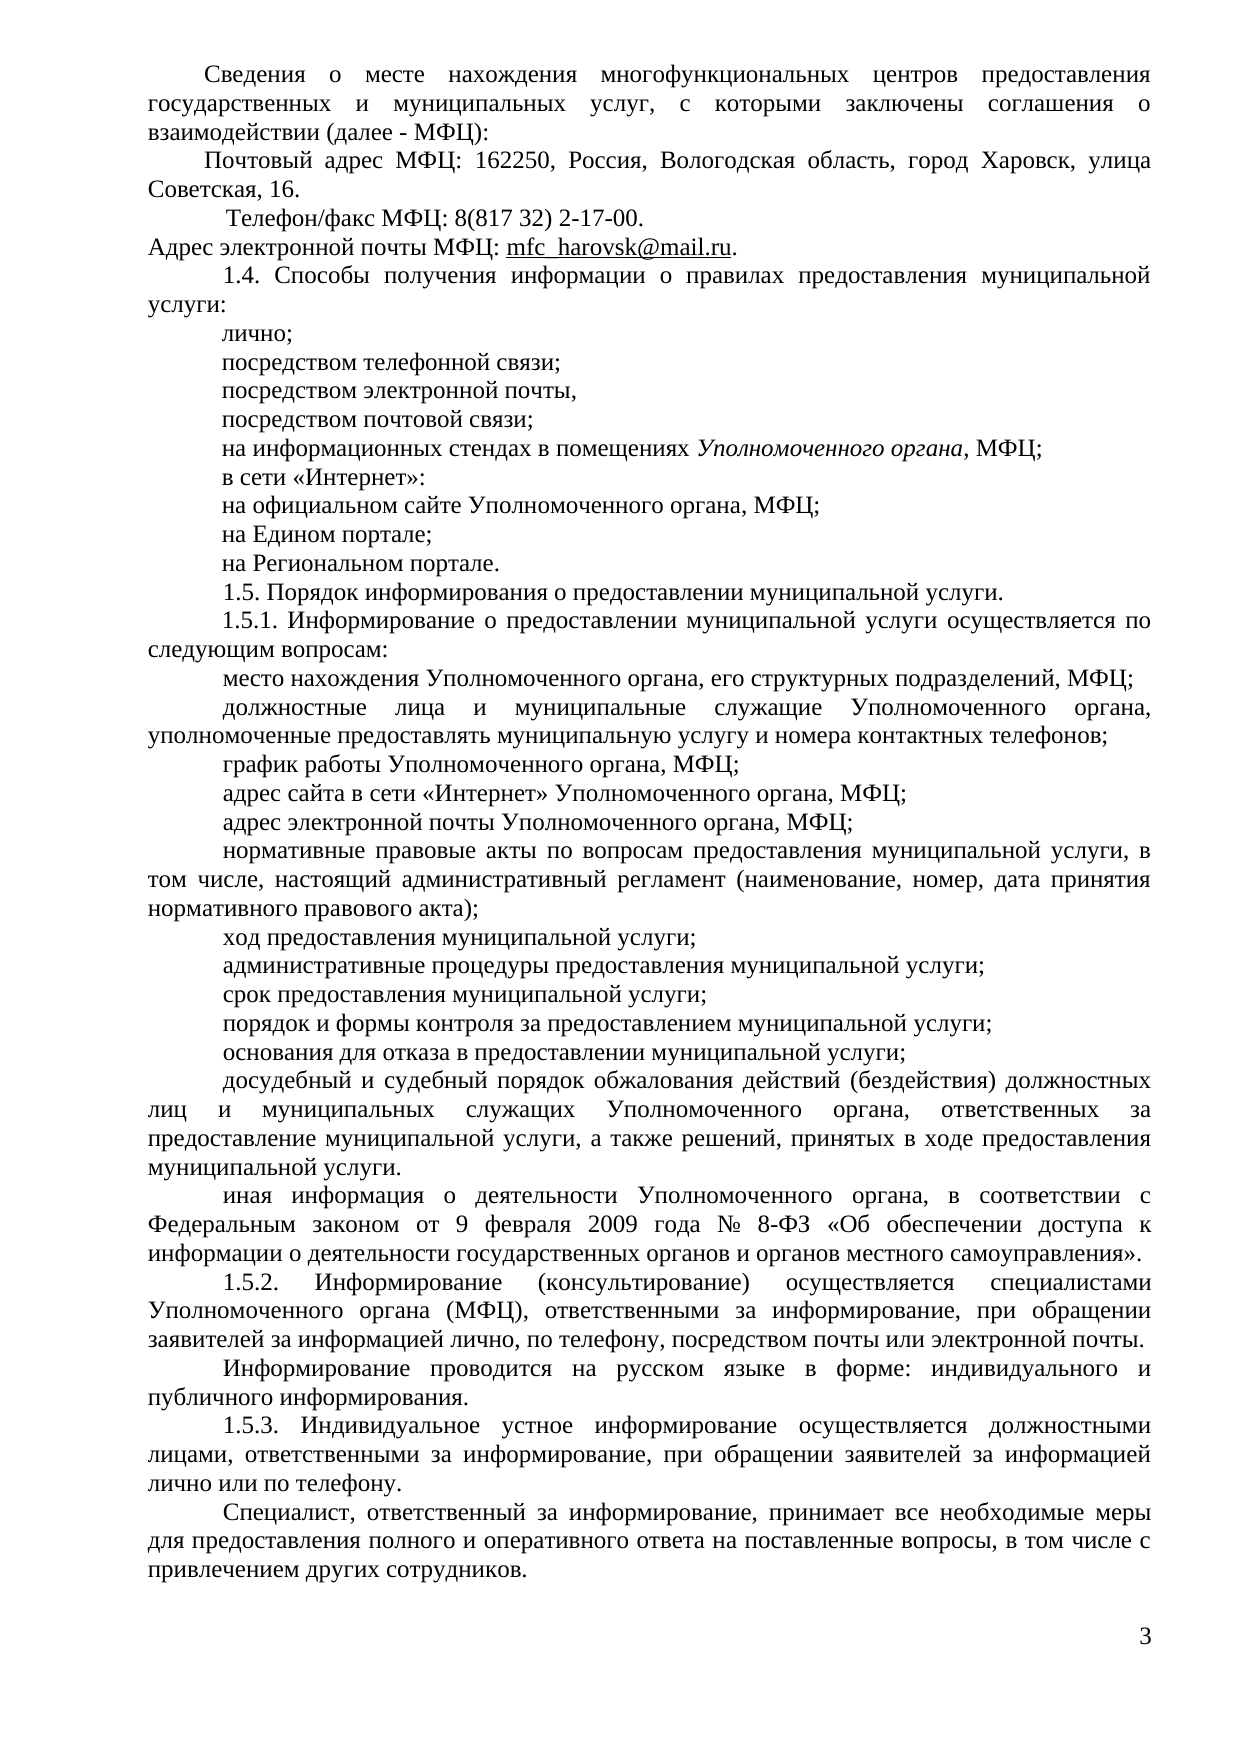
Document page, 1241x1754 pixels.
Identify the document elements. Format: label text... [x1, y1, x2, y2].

text адрес сайта в сети «Интернет» Уполномоченного органа, МФЦ; [148, 778, 1152, 807]
text срок предоставления муниципальной услуги; [148, 979, 1152, 1008]
text Специалист, ответственный за информирование, принимает все необходимые меры для предоставления полного и оперативного ответа на поставленные вопросы, в том числе с привлечением других сотрудников. [148, 1497, 1152, 1583]
text посредством электронной почты, [148, 375, 1152, 404]
text досудебный и судебный порядок обжалования действий (бездействия) должностных лиц и муниципальных служащих Уполномоченного органа, ответственных за предоставление муниципальной услуги, а также решений, принятых в ходе предоставления муниципальной услуги. [148, 1065, 1152, 1180]
text адрес электронной почты Уполномоченного органа, МФЦ; [148, 807, 1152, 835]
text иная информация о деятельности Уполномоченного органа, в соответствии с Федеральным законом от 9 февраля 2009 года № 8-ФЗ «Об обеспечении доступа к информации о деятельности государственных органов и органов местного самоуправления». [148, 1180, 1152, 1267]
text Почтовый адрес МФЦ: 162250, Россия, Вологодская область, город Харовск, улица Советская, 16. [148, 145, 1152, 203]
text ход предоставления муниципальной услуги; [148, 922, 1152, 950]
text административные процедуры предоставления муниципальной услуги; [148, 950, 1152, 979]
text лично; [148, 318, 1152, 347]
text 1.5.3. Индивидуальное устное информирование осуществляется должностными лицами, ответственными за информирование, при обращении заявителей за информацией лично или по телефону. [148, 1410, 1152, 1497]
text 1.5.1. Информирование о предоставлении муниципальной услуги осуществляется по следующим вопросам: [148, 605, 1152, 663]
text на официальном сайте Уполномоченного органа, МФЦ; [148, 490, 1152, 519]
text 1.5. Порядок информирования о предоставлении муниципальной услуги. [148, 577, 1152, 605]
text нормативные правовые акты по вопросам предоставления муниципальной услуги, в том числе, настоящий административный регламент (наименование, номер, дата принятия нормативного правового акта); [148, 835, 1152, 922]
text Адрес электронной почты МФЦ: mfc_harovsk@mail.ru. [148, 232, 1152, 260]
text график работы Уполномоченного органа, МФЦ; [148, 749, 1152, 778]
text на Региональном портале. [148, 548, 1152, 577]
text место нахождения Уполномоченного органа, его структурных подразделений, МФЦ; [148, 663, 1152, 692]
text на Едином портале; [148, 519, 1152, 548]
text на информационных стендах в помещениях Уполномоченного органа, МФЦ; [148, 433, 1152, 462]
text посредством телефонной связи; [148, 347, 1152, 375]
text основания для отказа в предоставлении муниципальной услуги; [148, 1037, 1152, 1065]
text 1.5.2. Информирование (консультирование) осуществляется специалистами Уполномоченного органа (МФЦ), ответственными за информирование, при обращении заявителей за информацией лично, по телефону, посредством почты или электронной почты. [148, 1267, 1152, 1353]
text Информирование проводится на русском языке в форме: индивидуального и публичного информирования. [148, 1353, 1152, 1410]
text Телефон/факс МФЦ: 8(817 32) 2-17-00. [148, 203, 1152, 232]
text посредством почтовой связи; [148, 404, 1152, 433]
text 1.4. Способы получения информации о правилах предоставления муниципальной услуги: [148, 260, 1152, 318]
text должностные лица и муниципальные служащие Уполномоченного органа, уполномоченные предоставлять муниципальную услугу и номера контактных телефонов; [148, 692, 1152, 749]
text порядок и формы контроля за предоставлением муниципальной услуги; [148, 1008, 1152, 1037]
text Сведения о месте нахождения многофункциональных центров предоставления государственных и муниципальных услуг, с которыми заключены соглашения о взаимодействии (далее - МФЦ): [148, 59, 1152, 145]
text в сети «Интернет»: [148, 462, 1152, 490]
